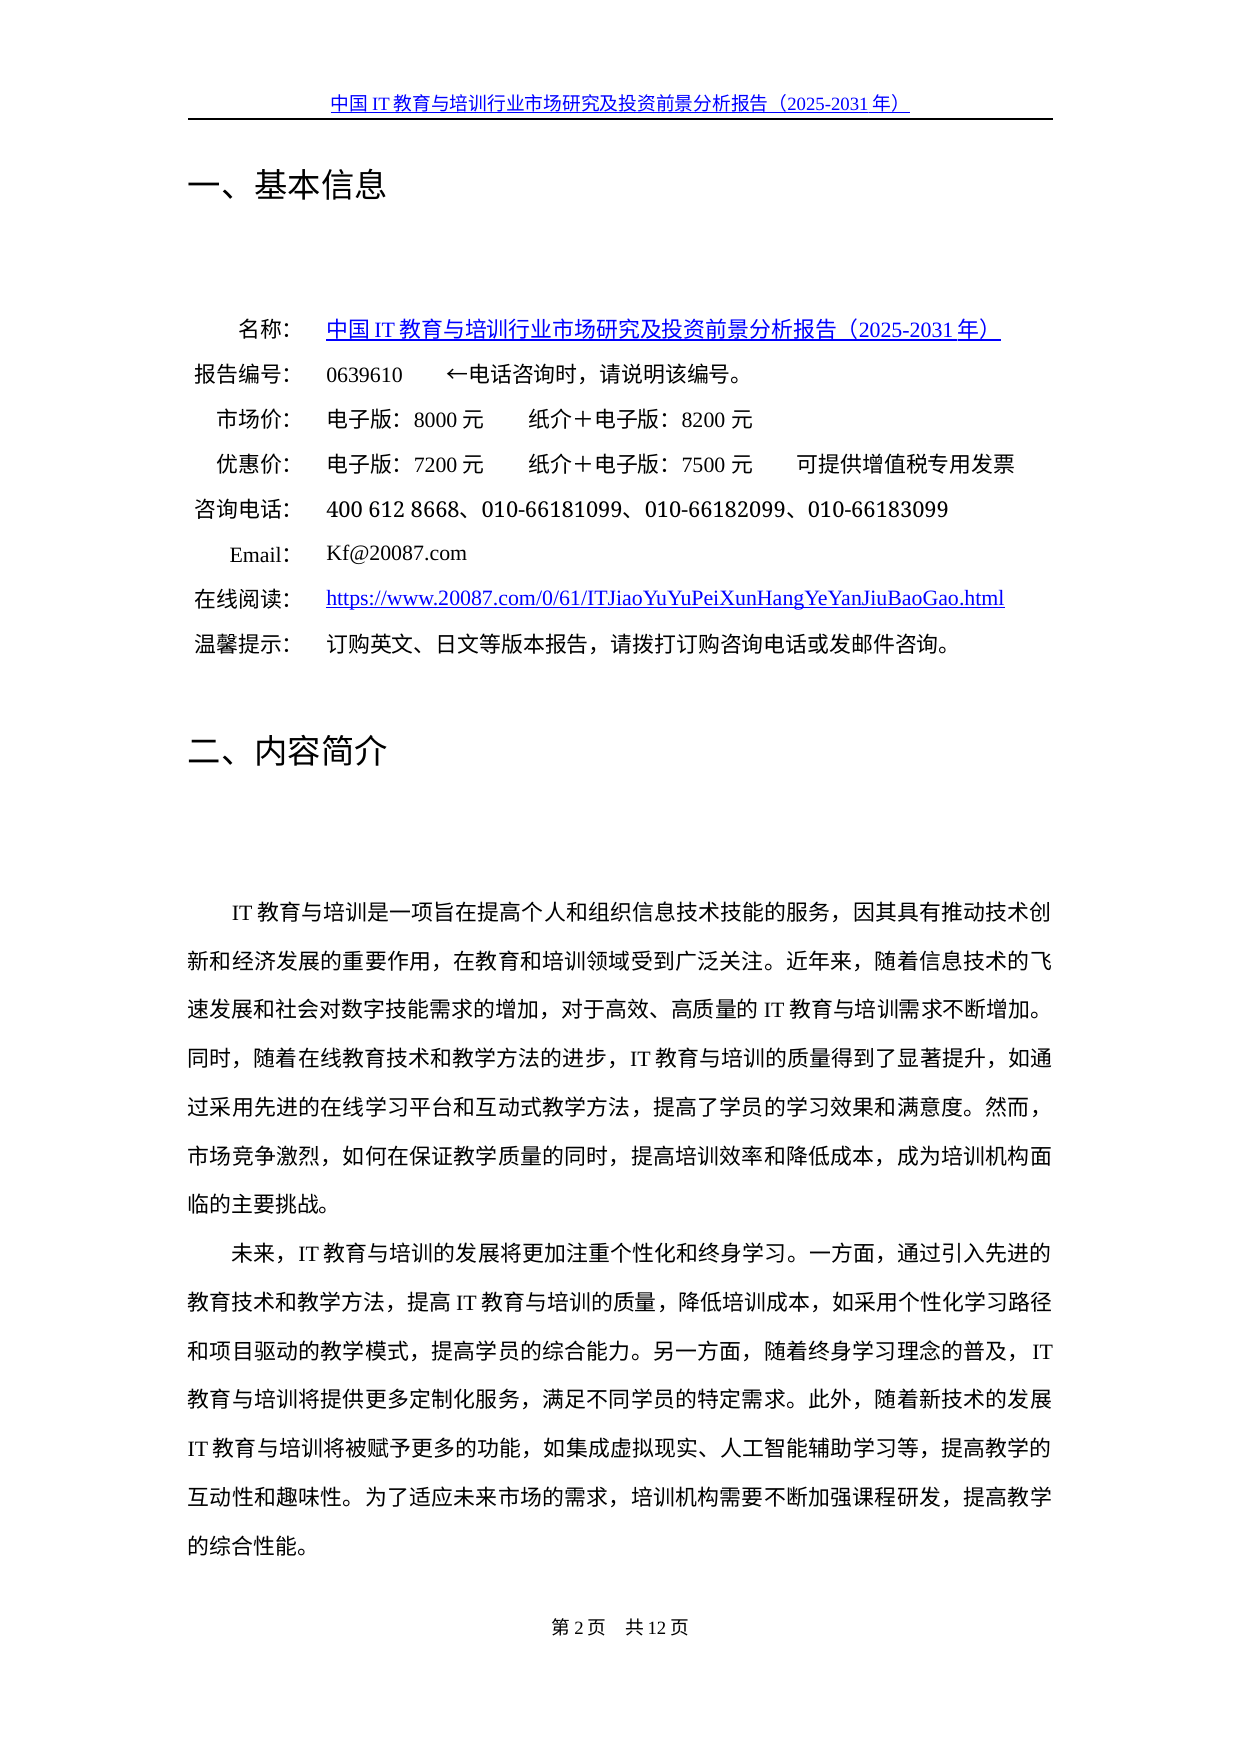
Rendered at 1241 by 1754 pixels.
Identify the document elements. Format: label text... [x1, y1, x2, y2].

table_cell 电子版：8000 元 纸介＋电子版：8200 元 [315, 402, 1073, 447]
table_cell Email： [167, 537, 315, 582]
table_cell 优惠价： [167, 447, 315, 492]
table_header 中国IT教育与培训行业市场研究及投资前景分析报告（2025-2031年） [315, 312, 1073, 357]
table_cell 电子版：7200 元 纸介＋电子版：7500 元 可提供增值税专用发票 [315, 447, 1073, 492]
title 二、内容简介 [187, 717, 1053, 782]
table_header 名称： [167, 312, 315, 357]
table_cell 400 612 8668、010-66181099、010-66182099、010-66183099 [315, 492, 1073, 537]
title 一、基本信息 [187, 150, 1053, 215]
table_cell 订购英文、日文等版本报告，请拨打订购咨询电话或发邮件咨询。 [315, 627, 1073, 672]
table_cell Kf@20087.com [315, 537, 1073, 582]
table_cell 咨询电话： [167, 492, 315, 537]
table_cell 市场价： [167, 402, 315, 447]
table_cell [315, 582, 1073, 627]
table_cell 温馨提示： [167, 627, 315, 672]
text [187, 894, 1053, 1561]
table_cell 报告编号： [167, 357, 315, 402]
table_cell 在线阅读： [167, 582, 315, 627]
table_cell 0639610 ←电话咨询时，请说明该编号。 [315, 357, 1073, 402]
